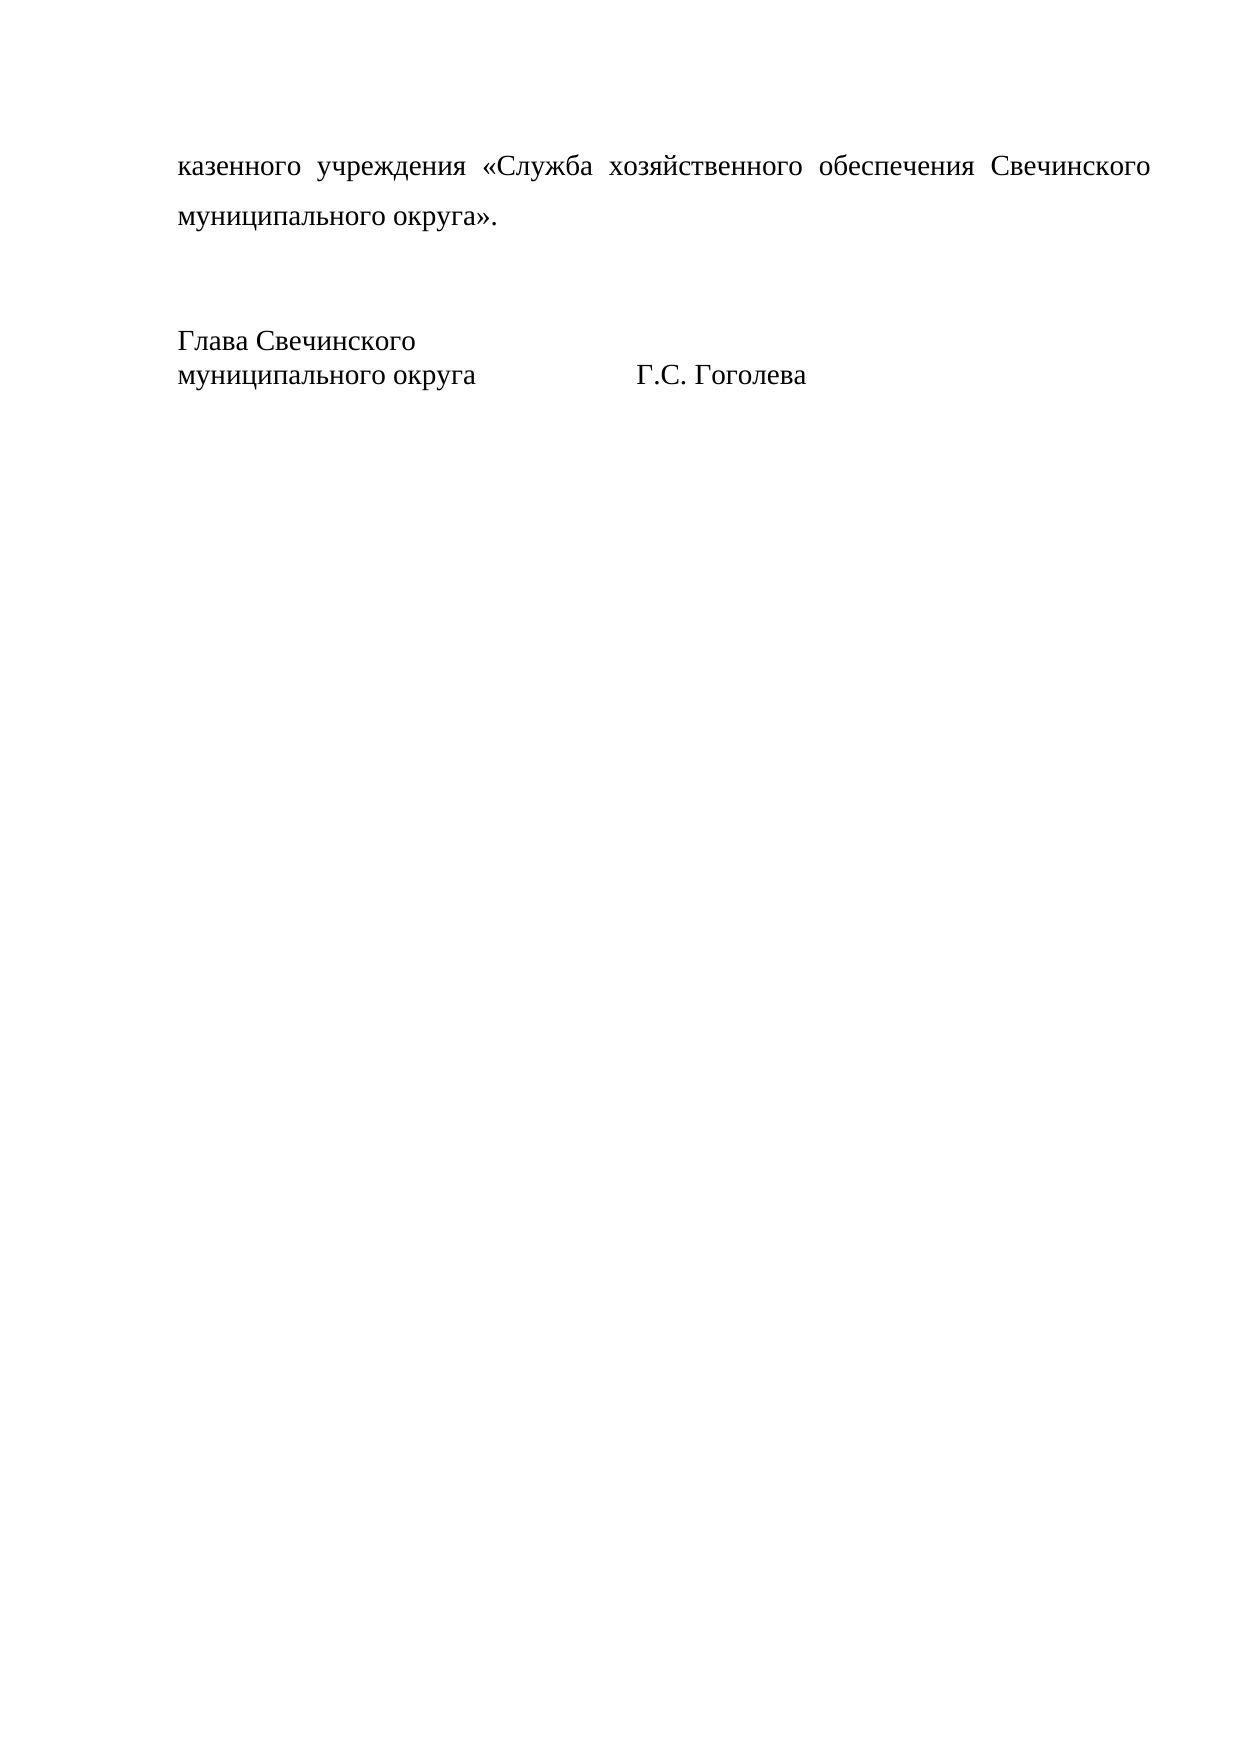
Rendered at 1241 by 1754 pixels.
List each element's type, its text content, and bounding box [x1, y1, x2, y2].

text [177, 148, 1152, 232]
text Глава Свечинского [177, 323, 1152, 357]
text муниципального округа Г.С. Гоголева [177, 357, 1152, 390]
